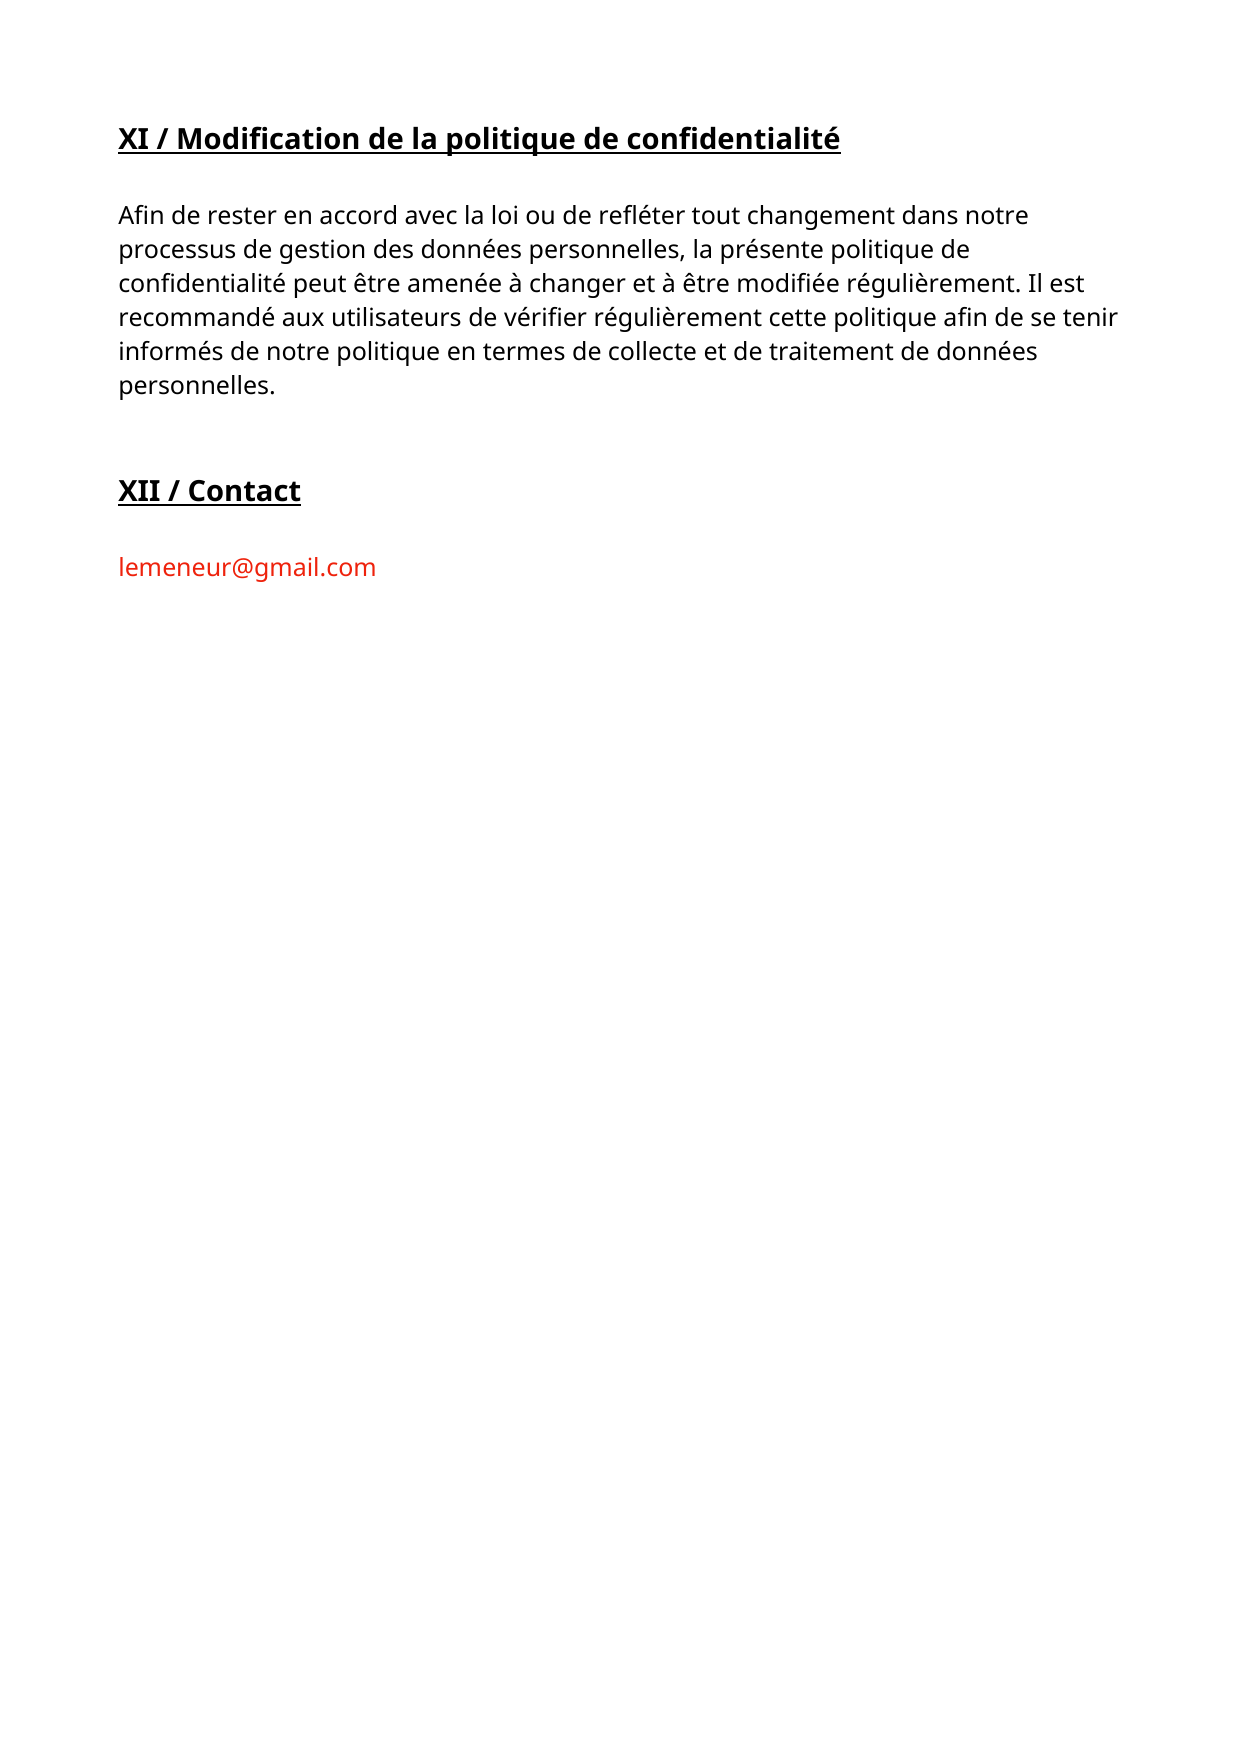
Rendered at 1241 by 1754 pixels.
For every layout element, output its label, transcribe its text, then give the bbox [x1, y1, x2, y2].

text XI / Modification de la politique de confidentialité [118, 118, 1122, 158]
text lemeneur@gmail.com [118, 549, 1122, 583]
text XII / Contact [118, 470, 1122, 510]
text Afin de rester en accord avec la loi ou de refléter tout changement dans notre processus de gestion des données personnelles, la présente politique de confidentialité peut être amenée à changer et à être modifiée régulièrement. Il est recommandé aux utilisateurs de vérifier régulièrement cette politique afin de se tenir informés de notre politique en termes de collecte et de traitement de données personnelles. [118, 197, 1122, 402]
